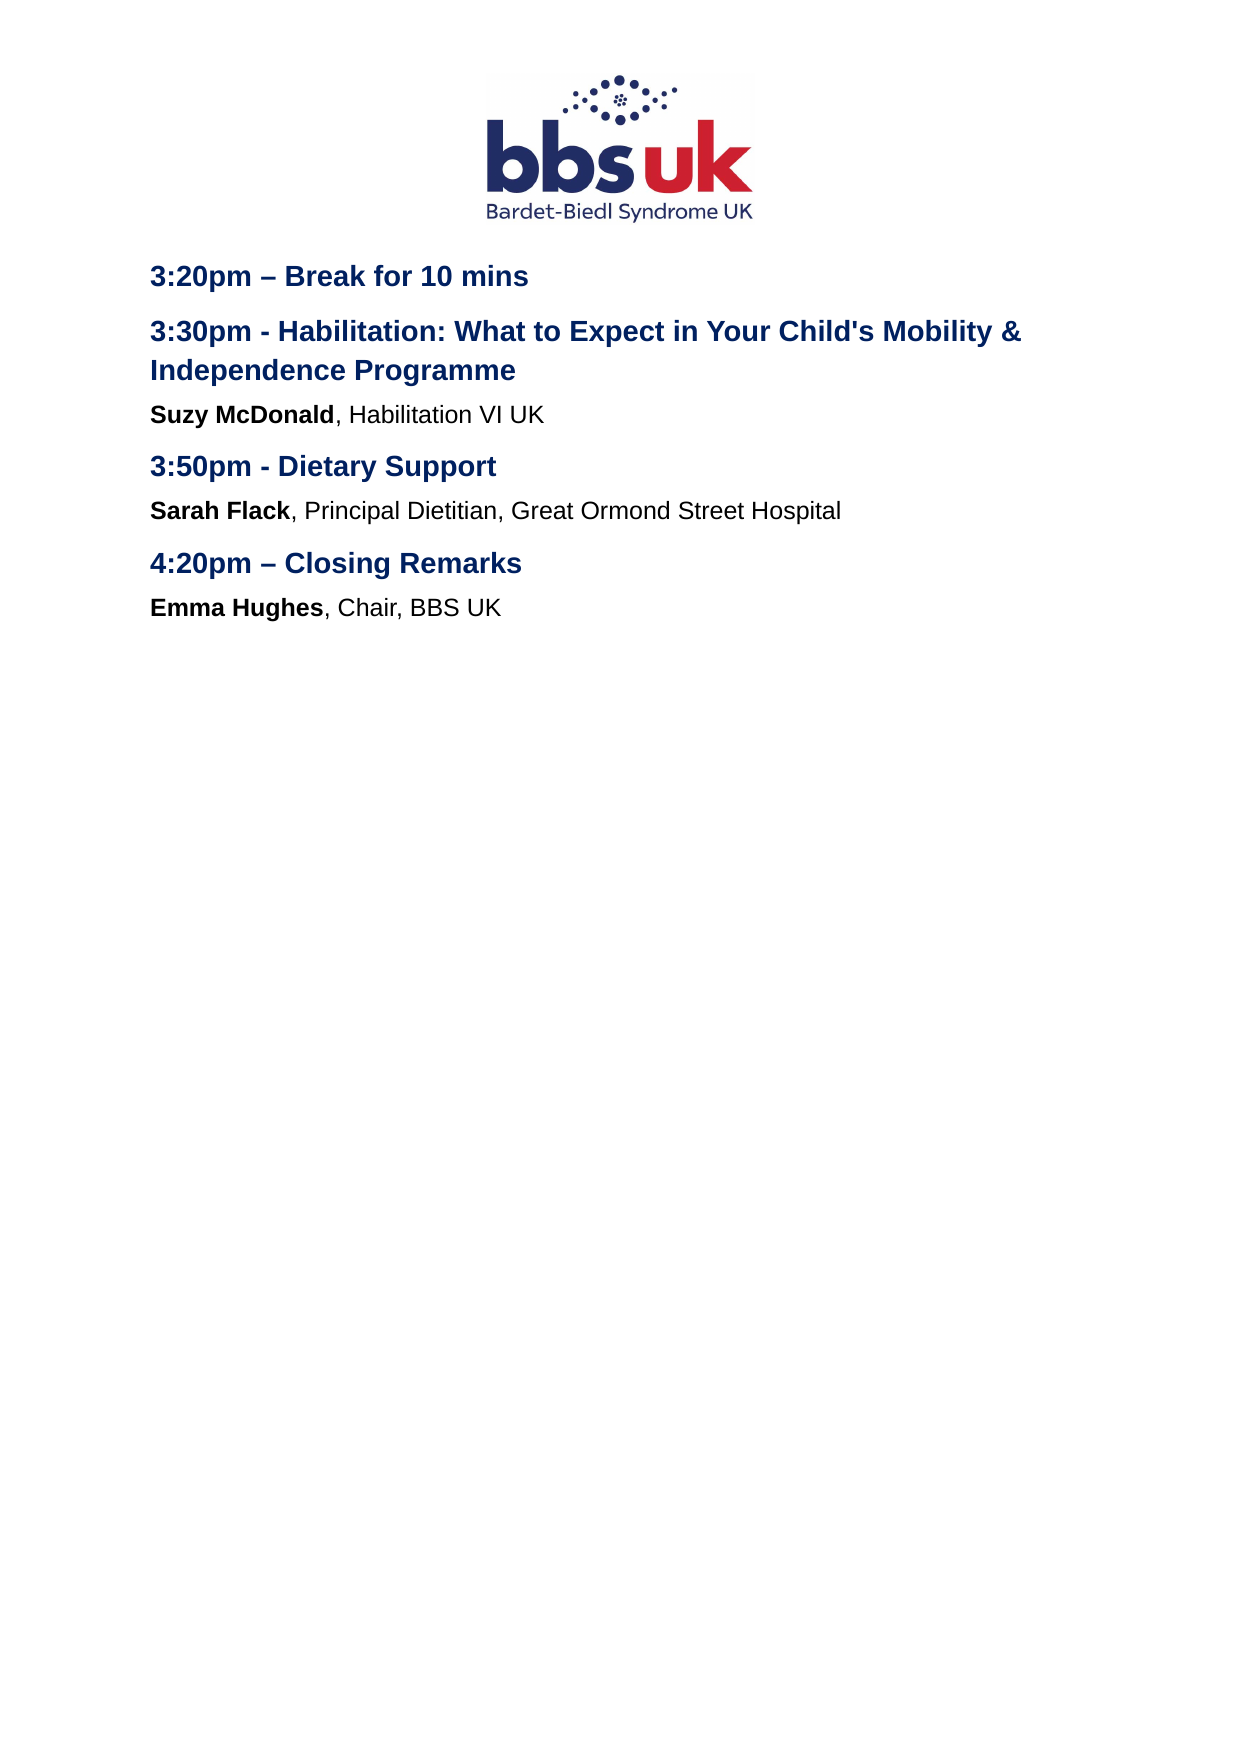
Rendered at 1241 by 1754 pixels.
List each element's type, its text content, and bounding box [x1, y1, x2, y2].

subtitle 3:30pm - Habilitation: What to Expect in Your Child's Mobility & Independence Programme [150, 314, 1090, 386]
subtitle 3:50pm - Dietary Support [150, 449, 1090, 483]
subtitle 3:20pm – Break for 10 mins [150, 259, 1090, 293]
text Suzy McDonald, Habilitation VI UK [150, 400, 1090, 428]
picture [485, 73, 755, 225]
text Sarah Flack, Principal Dietitian, Great Ormond Street Hospital [150, 496, 1090, 525]
subtitle 4:20pm – Closing Remarks [150, 546, 1090, 579]
text Emma Hughes, Chair, BBS UK [150, 593, 1090, 622]
